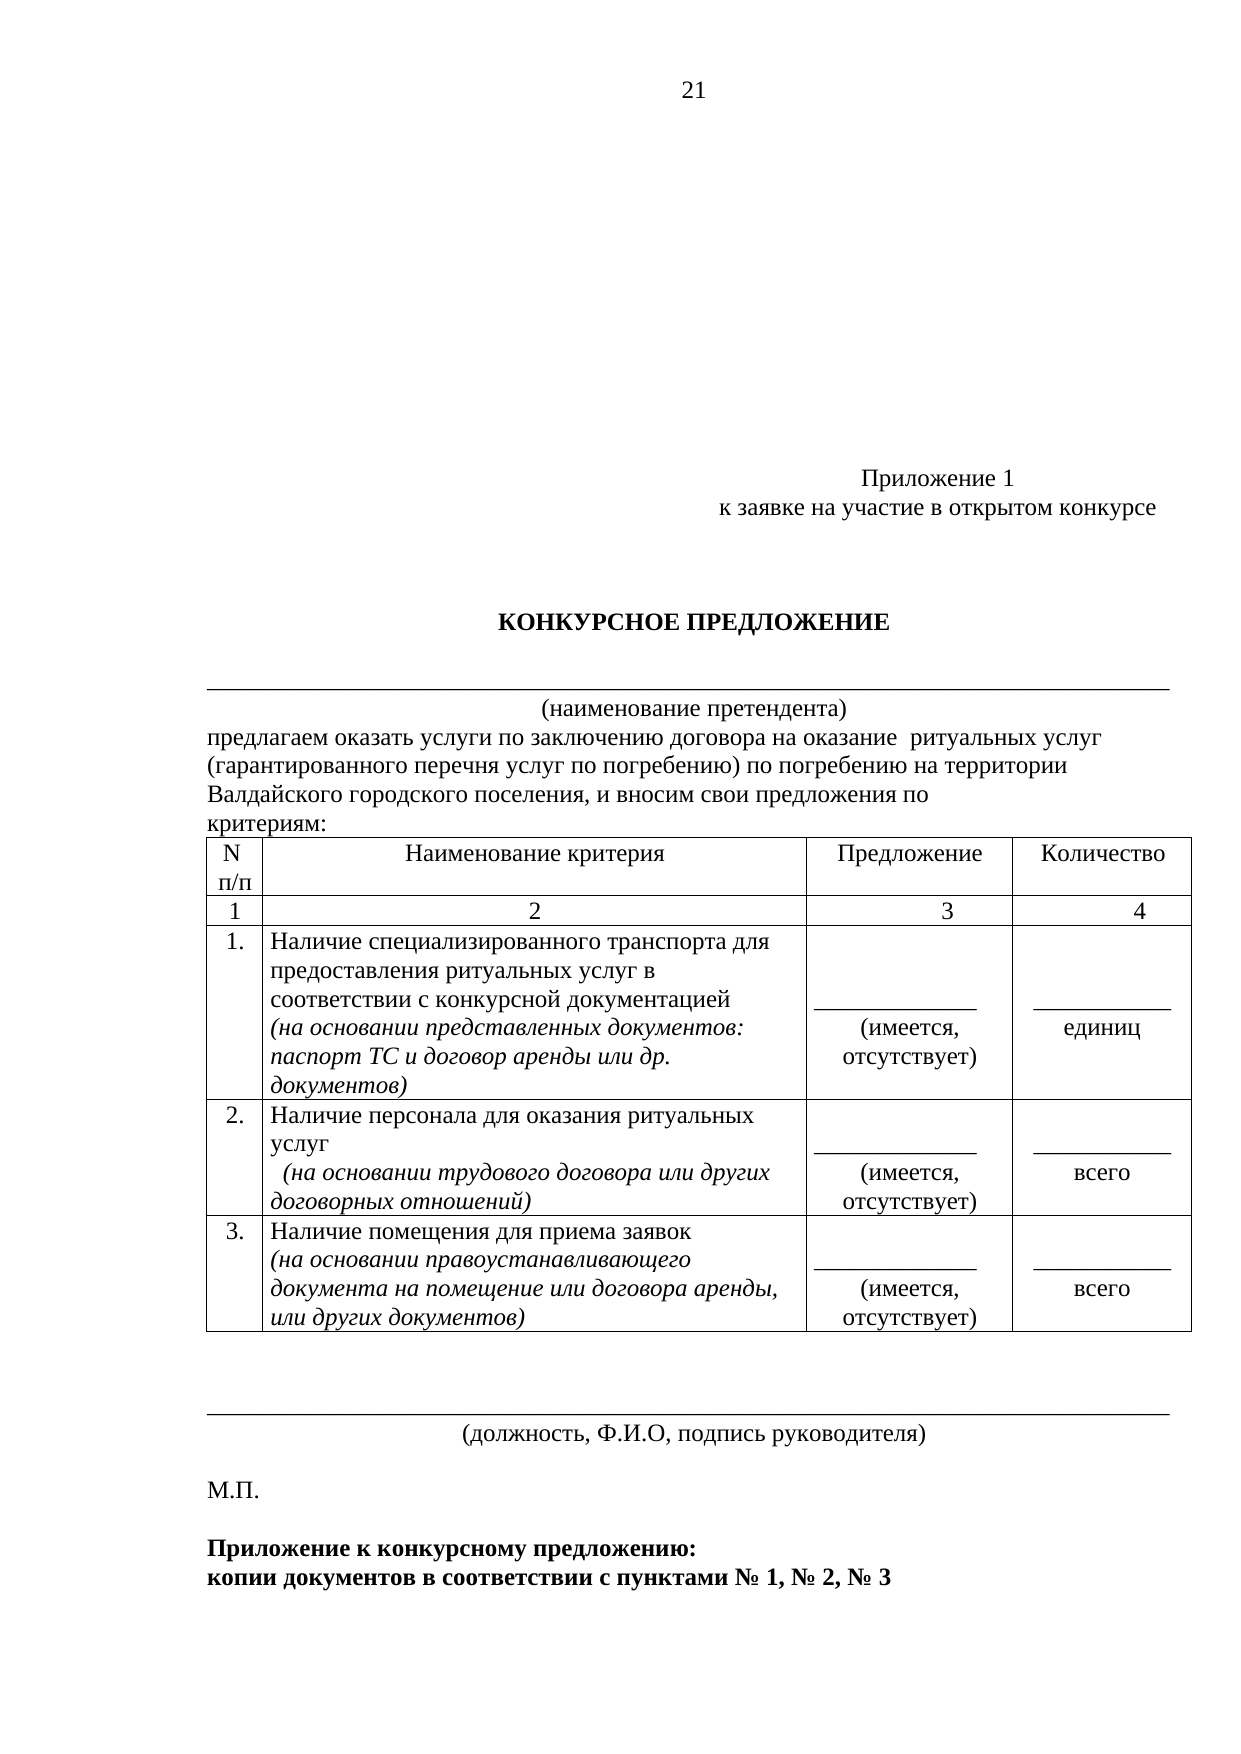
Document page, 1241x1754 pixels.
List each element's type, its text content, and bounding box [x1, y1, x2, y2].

text к заявке на участие в открытом конкурсе [694, 492, 1181, 521]
text Приложение 1 [694, 463, 1181, 492]
table_cell ___________ всего [1013, 1216, 1191, 1331]
text критериям: [207, 808, 1181, 837]
table_cell Наличие персонала для оказания ритуальных услуг (на основании трудового договора или других договорных отношений) [263, 1100, 806, 1215]
table_cell Наличие специализированного транспорта для предоставления ритуальных услуг в соответствии с конкурсной документацией (на основании представленных документов: паспорт ТС и договор аренды или др. документов) [263, 926, 806, 1099]
table_cell _____________ (имеется, отсутствует) [807, 1216, 1012, 1331]
table_header Количество [1013, 838, 1191, 895]
table_cell 3. [207, 1216, 262, 1331]
table_header N п/п [207, 838, 262, 895]
table_cell 2 [263, 896, 806, 925]
text _____________________________________________________________________________ [207, 664, 1181, 693]
text (должность, Ф.И.О, подпись руководителя) [207, 1418, 1181, 1447]
table_cell _____________ (имеется, отсутствует) [807, 926, 1012, 1099]
text (наименование претендента) [207, 693, 1181, 722]
table_header Предложение [807, 838, 1012, 895]
table_cell 2. [207, 1100, 262, 1215]
text предлагаем оказать услуги по заключению договора на оказание ритуальных услуг (гарантированного перечня услуг по погребению) по погребению на территории Валдайского городского поселения, и вносим свои предложения по [207, 722, 1181, 808]
table_header Наименование критерия [263, 838, 806, 895]
table_cell 4 [1013, 896, 1191, 925]
text _____________________________________________________________________________ [207, 1389, 1181, 1418]
table_cell 1. [207, 926, 262, 1099]
table_cell 1 [207, 896, 262, 925]
table_cell 3 [807, 896, 1012, 925]
text Приложение к конкурсному предложению: [207, 1533, 1181, 1562]
text копии документов в соответствии с пунктами № 1, № 2, № 3 [207, 1562, 1181, 1591]
text М.П. [207, 1476, 1181, 1504]
table_cell ___________ единиц [1013, 926, 1191, 1099]
text КОНКУРСНОЕ ПРЕДЛОЖЕНИЕ [207, 607, 1181, 636]
table_cell ___________ всего [1013, 1100, 1191, 1215]
table_cell Наличие помещения для приема заявок (на основании правоустанавливающего документа на помещение или договора аренды, или других документов) [263, 1216, 806, 1331]
table_cell _____________ (имеется, отсутствует) [807, 1100, 1012, 1215]
